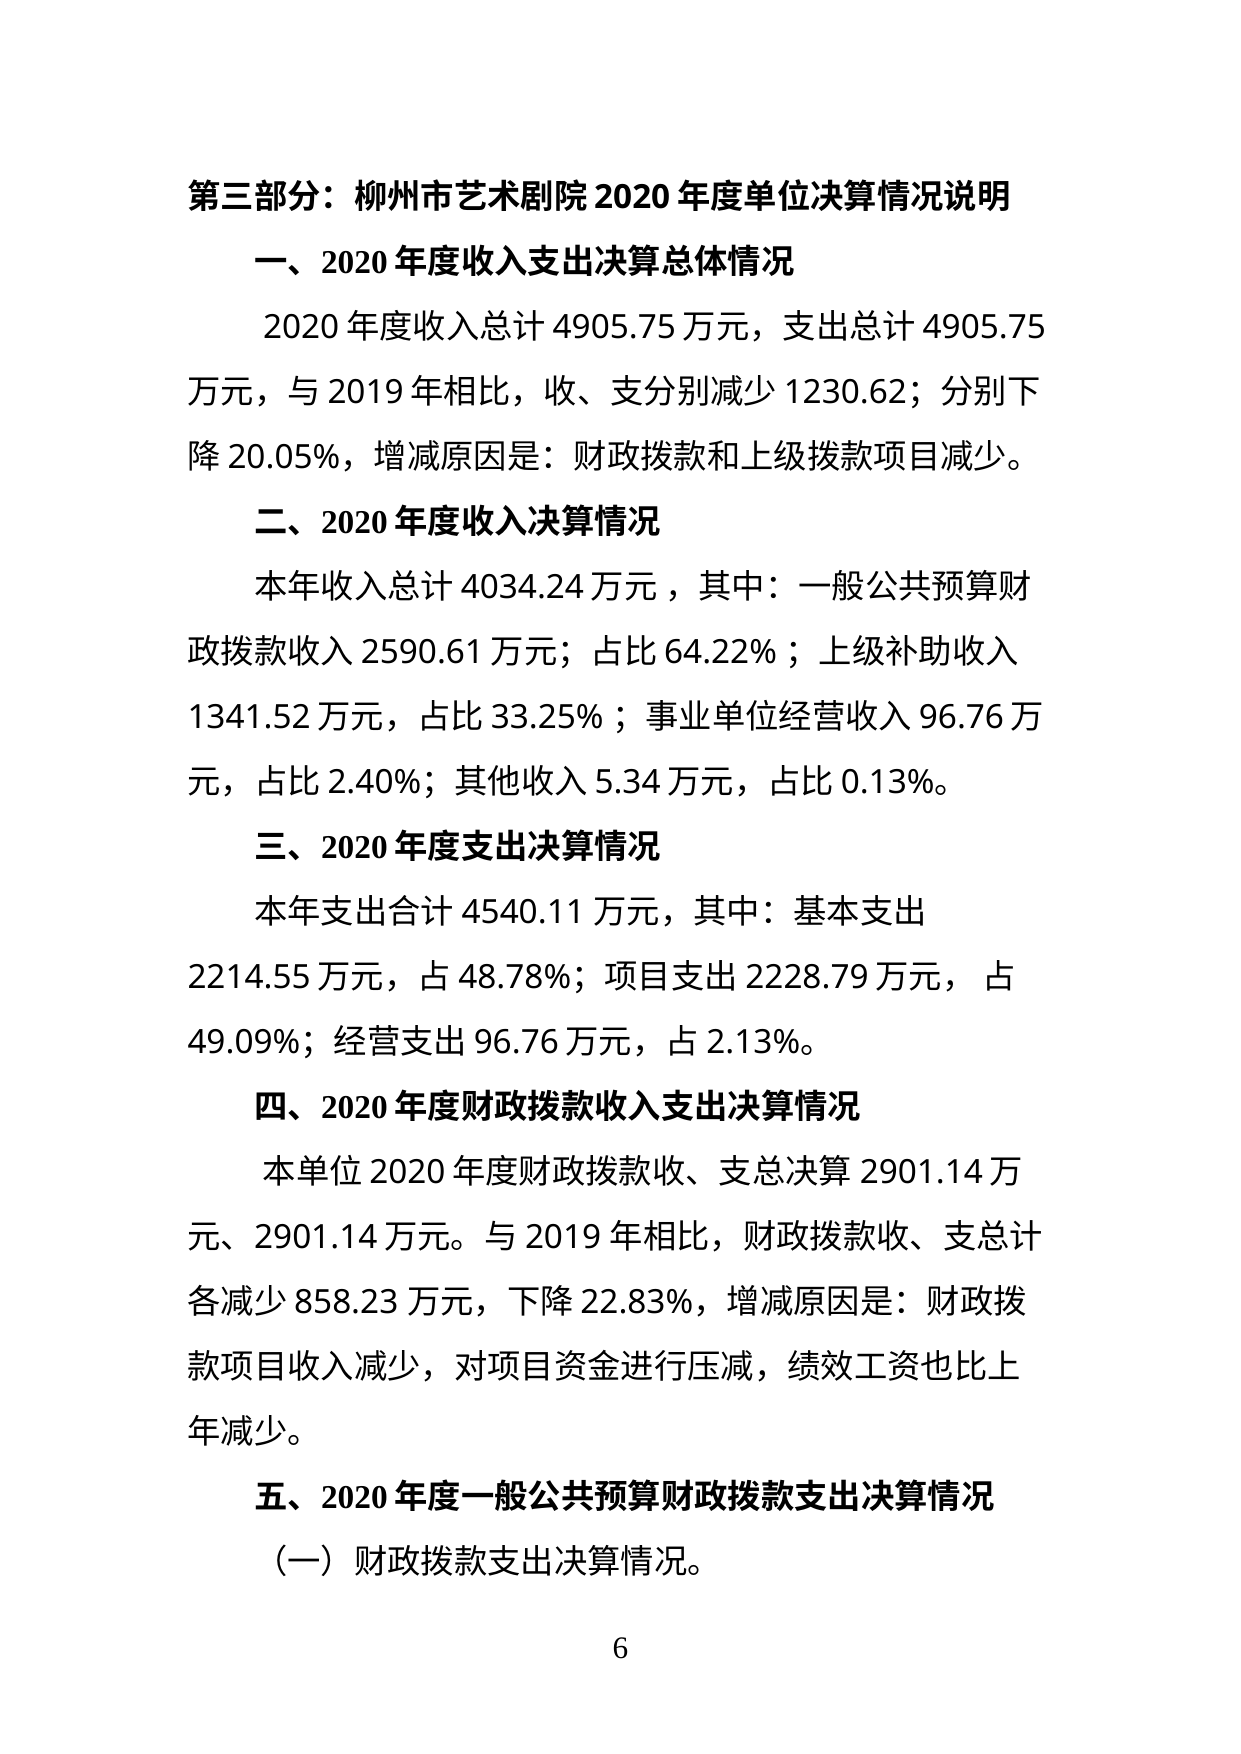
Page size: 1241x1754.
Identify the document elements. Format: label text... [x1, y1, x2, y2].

text 一、2020年度收入支出决算总体情况 [187, 227, 1053, 292]
text 四、2020年度财政拨款收入支出决算情况 [187, 1072, 1053, 1137]
text 本单位2020年度财政拨款收、支总决算 2901.14万元、2901.14万元。与 2019 年相比，财政拨款收、支总计各减少858.23 万元，下降22.83%，增减原因是：财政拨款项目收入减少，对项目资金进行压减，绩效工资也比上年减少。 [187, 1137, 1053, 1462]
text 2020年度收入总计4905.75万元，支出总计4905.75万元，与2019年相比，收、支分别减少1230.62；分别下降20.05%，增减原因是：财政拨款和上级拨款项目减少。 [187, 292, 1053, 487]
text （一）财政拨款支出决算情况。 [187, 1527, 1053, 1592]
text 二、2020年度收入决算情况 [187, 487, 1053, 552]
text 本年支出合计 4540.11 万元，其中：基本支出 2214.55万元，占 48.78%；项目支出 2228.79万元， 占49.09%；经营支出96.76万元，占 2.13%。 [187, 877, 1053, 1072]
text 五、2020年度一般公共预算财政拨款支出决算情况 [187, 1462, 1053, 1527]
text 本年收入总计4034.24万元 ，其中：一般公共预算财政拨款收入2590.61万元；占比64.22% ；上级补助收入1341.52万元，占比33.25% ；事业单位经营收入96.76万元，占比2.40%；其他收入5.34万元，占比0.13%。 [187, 552, 1053, 812]
text 第三部分：柳州市艺术剧院2020年度单位决算情况说明 [187, 162, 1053, 227]
text 三、2020年度支出决算情况 [187, 812, 1053, 877]
